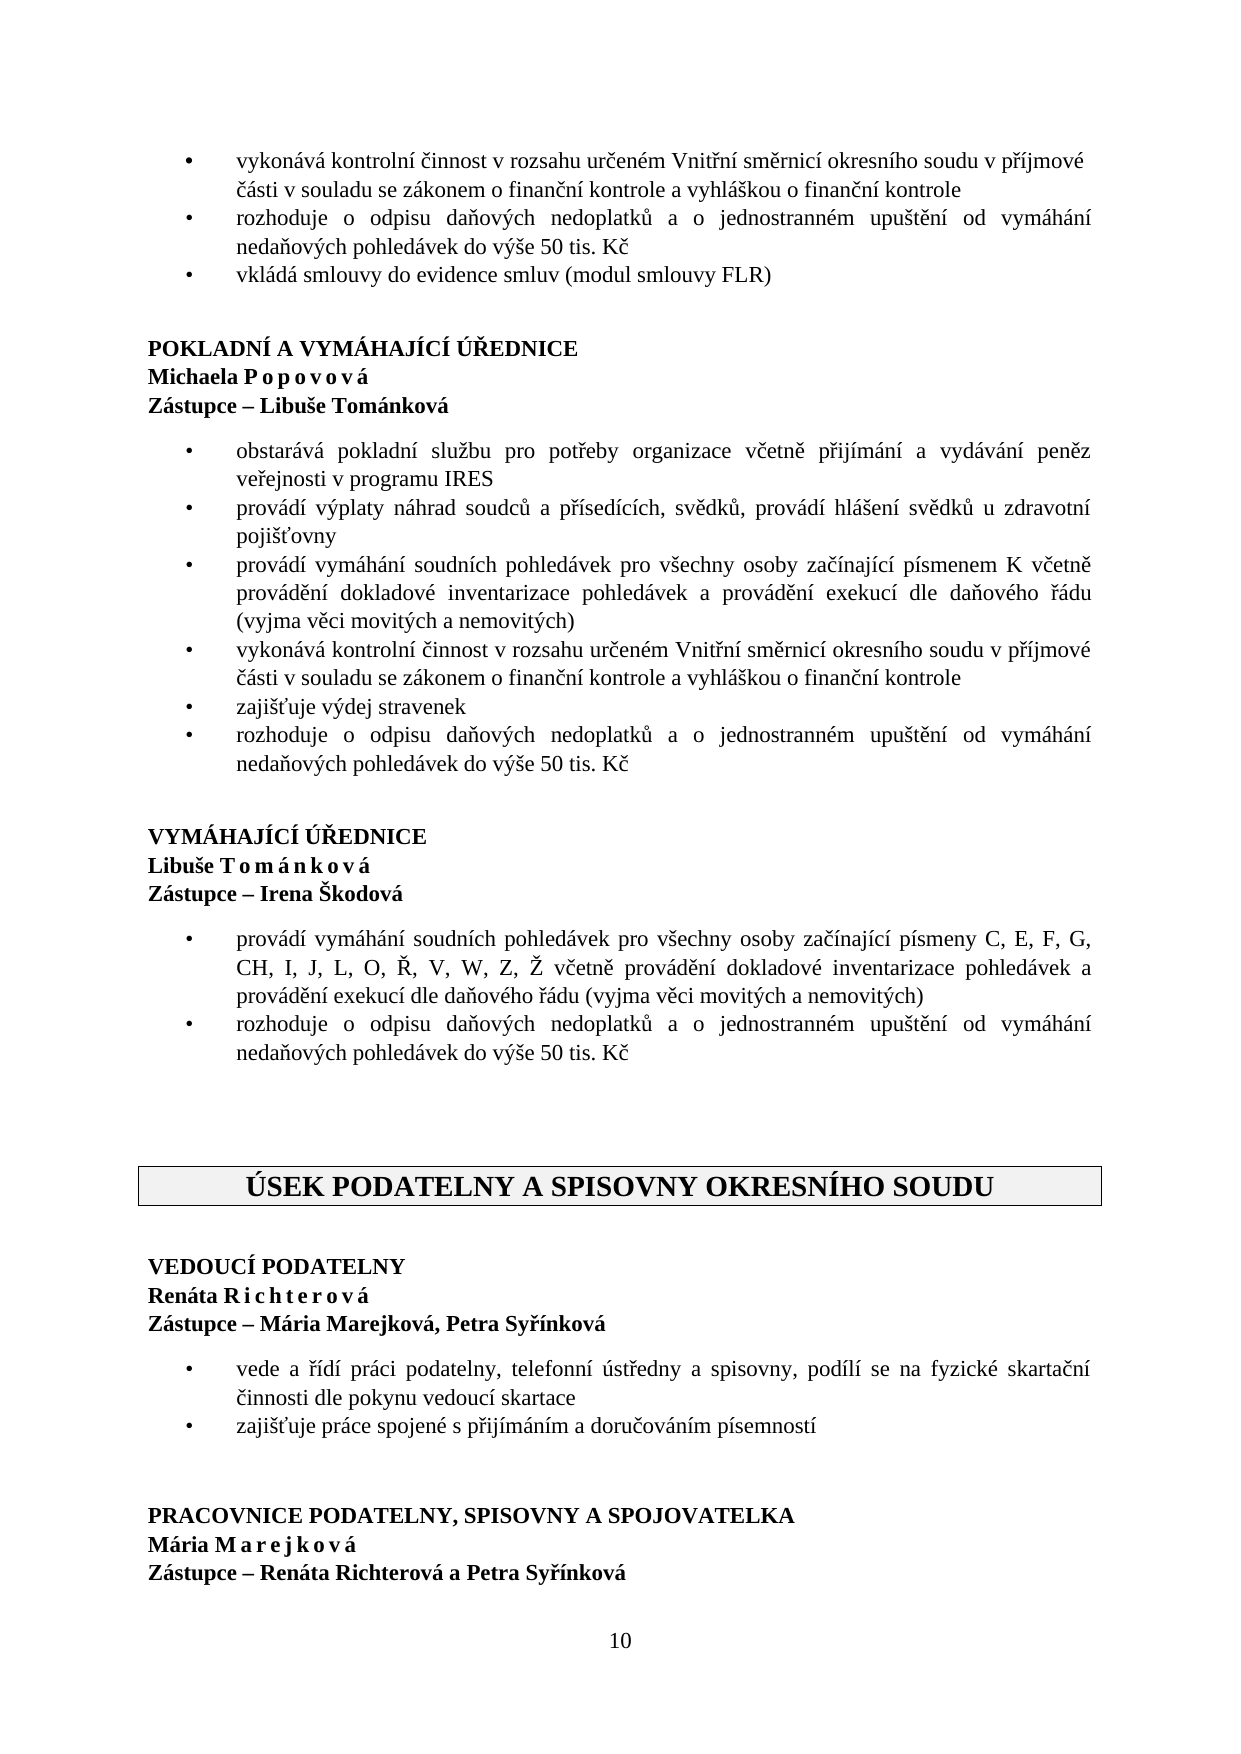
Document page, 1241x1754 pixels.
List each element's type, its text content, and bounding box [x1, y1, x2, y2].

list provádí výplaty náhrad soudců a přísedících, svědků, provádí hlášení svědků u zdravotní pojišťovny [185, 494, 1093, 548]
text Zástupce – Irena Škodová [148, 880, 1093, 906]
text Michaela Popovová [148, 363, 1093, 390]
text VYMÁHAJÍCÍ ÚŘEDNICE [148, 823, 1093, 849]
list vkládá smlouvy do evidence smluv (modul smlouvy FLR) [185, 261, 1093, 288]
list vykonává kontrolní činnost v rozsahu určeném Vnitřní směrnicí okresního soudu v příjmové části v souladu se zákonem o finanční kontrole a vyhláškou o finanční kontrole [185, 148, 1093, 202]
list rozhoduje o odpisu daňových nedoplatků a o jednostranném upuštění od vymáhání nedaňových pohledávek do výše 50 tis. Kč [185, 204, 1093, 259]
list vede a řídí práci podatelny, telefonní ústředny a spisovny, podílí se na fyzické skartační činnosti dle pokynu vedoucí skartace [185, 1355, 1093, 1410]
text Zástupce – Renáta Richterová a Petra Syřínková [148, 1559, 1093, 1586]
text Mária Marejková [148, 1531, 1093, 1557]
list rozhoduje o odpisu daňových nedoplatků a o jednostranném upuštění od vymáhání nedaňových pohledávek do výše 50 tis. Kč [185, 721, 1093, 776]
list rozhoduje o odpisu daňových nedoplatků a o jednostranném upuštění od vymáhání nedaňových pohledávek do výše 50 tis. Kč [185, 1011, 1093, 1065]
list provádí vymáhání soudních pohledávek pro všechny osoby začínající písmenem K včetně provádění dokladové inventarizace pohledávek a provádění exekucí dle daňového řádu (vyjma věci movitých a nemovitých) [185, 551, 1093, 634]
list vykonává kontrolní činnost v rozsahu určeném Vnitřní směrnicí okresního soudu v příjmové části v souladu se zákonem o finanční kontrole a vyhláškou o finanční kontrole [185, 636, 1093, 691]
subtitle ÚSEK PODATELNY A SPISOVNY OKRESNÍHO SOUDU [139, 1167, 1101, 1205]
text POKLADNÍ A VYMÁHAJÍCÍ ÚŘEDNICE [148, 335, 1093, 361]
list zajišťuje práce spojené s přijímáním a doručováním písemností [185, 1412, 1093, 1439]
text Libuše Tománková [148, 852, 1093, 878]
text Zástupce – Mária Marejková, Petra Syřínková [148, 1310, 1093, 1337]
list provádí vymáhání soudních pohledávek pro všechny osoby začínající písmeny C, E, F, G, CH, I, J, L, O, Ř, V, W, Z, Ž včetně provádění dokladové inventarizace pohledávek a provádění exekucí dle daňového řádu (vyjma věci movitých a nemovitých) [185, 925, 1093, 1008]
list zajišťuje výdej stravenek [185, 693, 1093, 719]
text PRACOVNICE PODATELNY, SPISOVNY A SPOJOVATELKA [148, 1502, 1093, 1529]
text Zástupce – Libuše Tománková [148, 392, 1093, 418]
text VEDOUCÍ PODATELNY [148, 1253, 1093, 1280]
text Renáta Richterová [148, 1282, 1093, 1308]
list obstarává pokladní službu pro potřeby organizace včetně přijímání a vydávání peněz veřejnosti v programu IRES [185, 437, 1093, 492]
